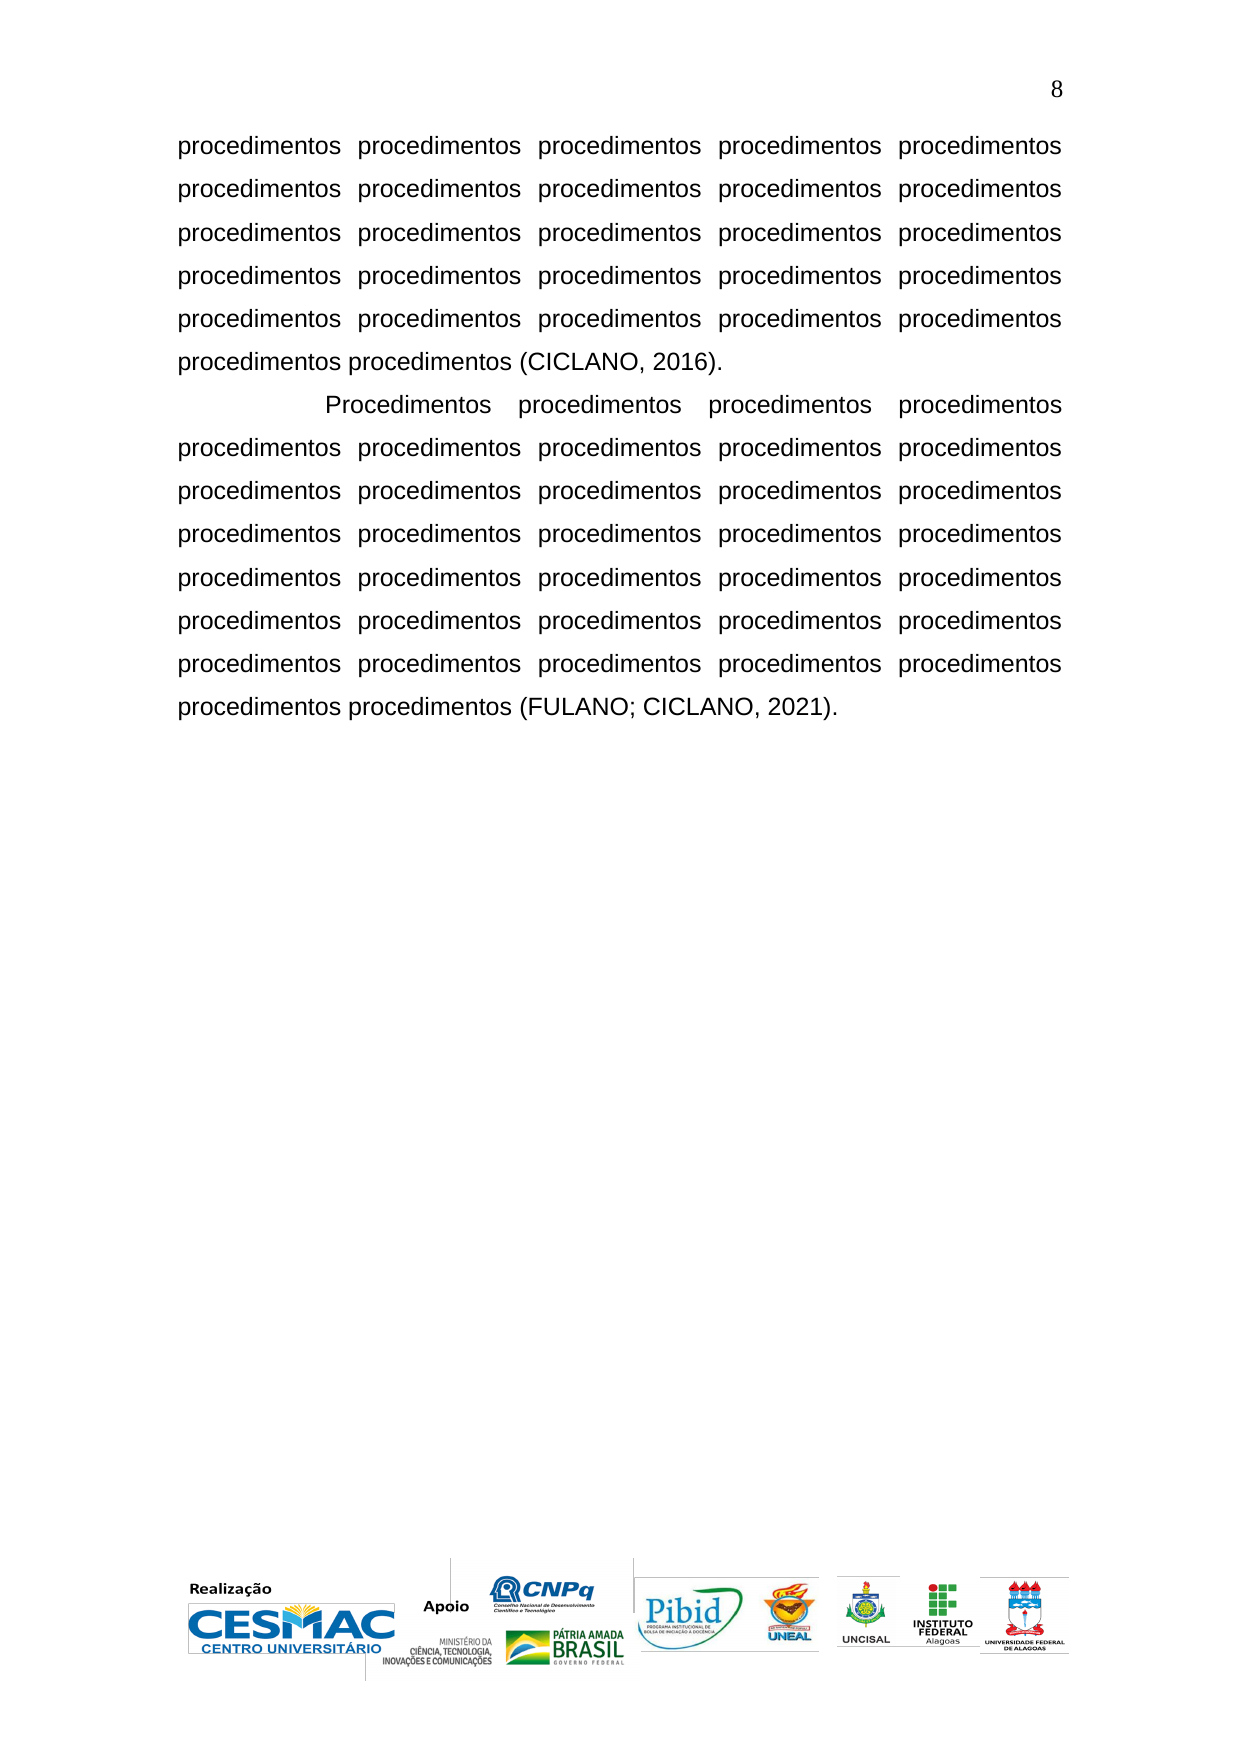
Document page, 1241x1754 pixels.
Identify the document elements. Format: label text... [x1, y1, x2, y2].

picture [177, 1558, 1069, 1681]
text Procedimentos procedimentos procedimentos procedimentos procedimentos procedimentos procedimentos procedimentos procedimentos procedimentos procedimentos procedimentos procedimentos procedimentos procedimentos procedimentos procedimentos procedimentos procedimentos procedimentos procedimentos procedimentos procedimentos procedimentos procedimentos procedimentos procedimentos procedimentos procedimentos procedimentos procedimentos procedimentos procedimentos procedimentos procedimentos procedimentos (FULANO; CICLANO, 2021). [177, 390, 1063, 721]
